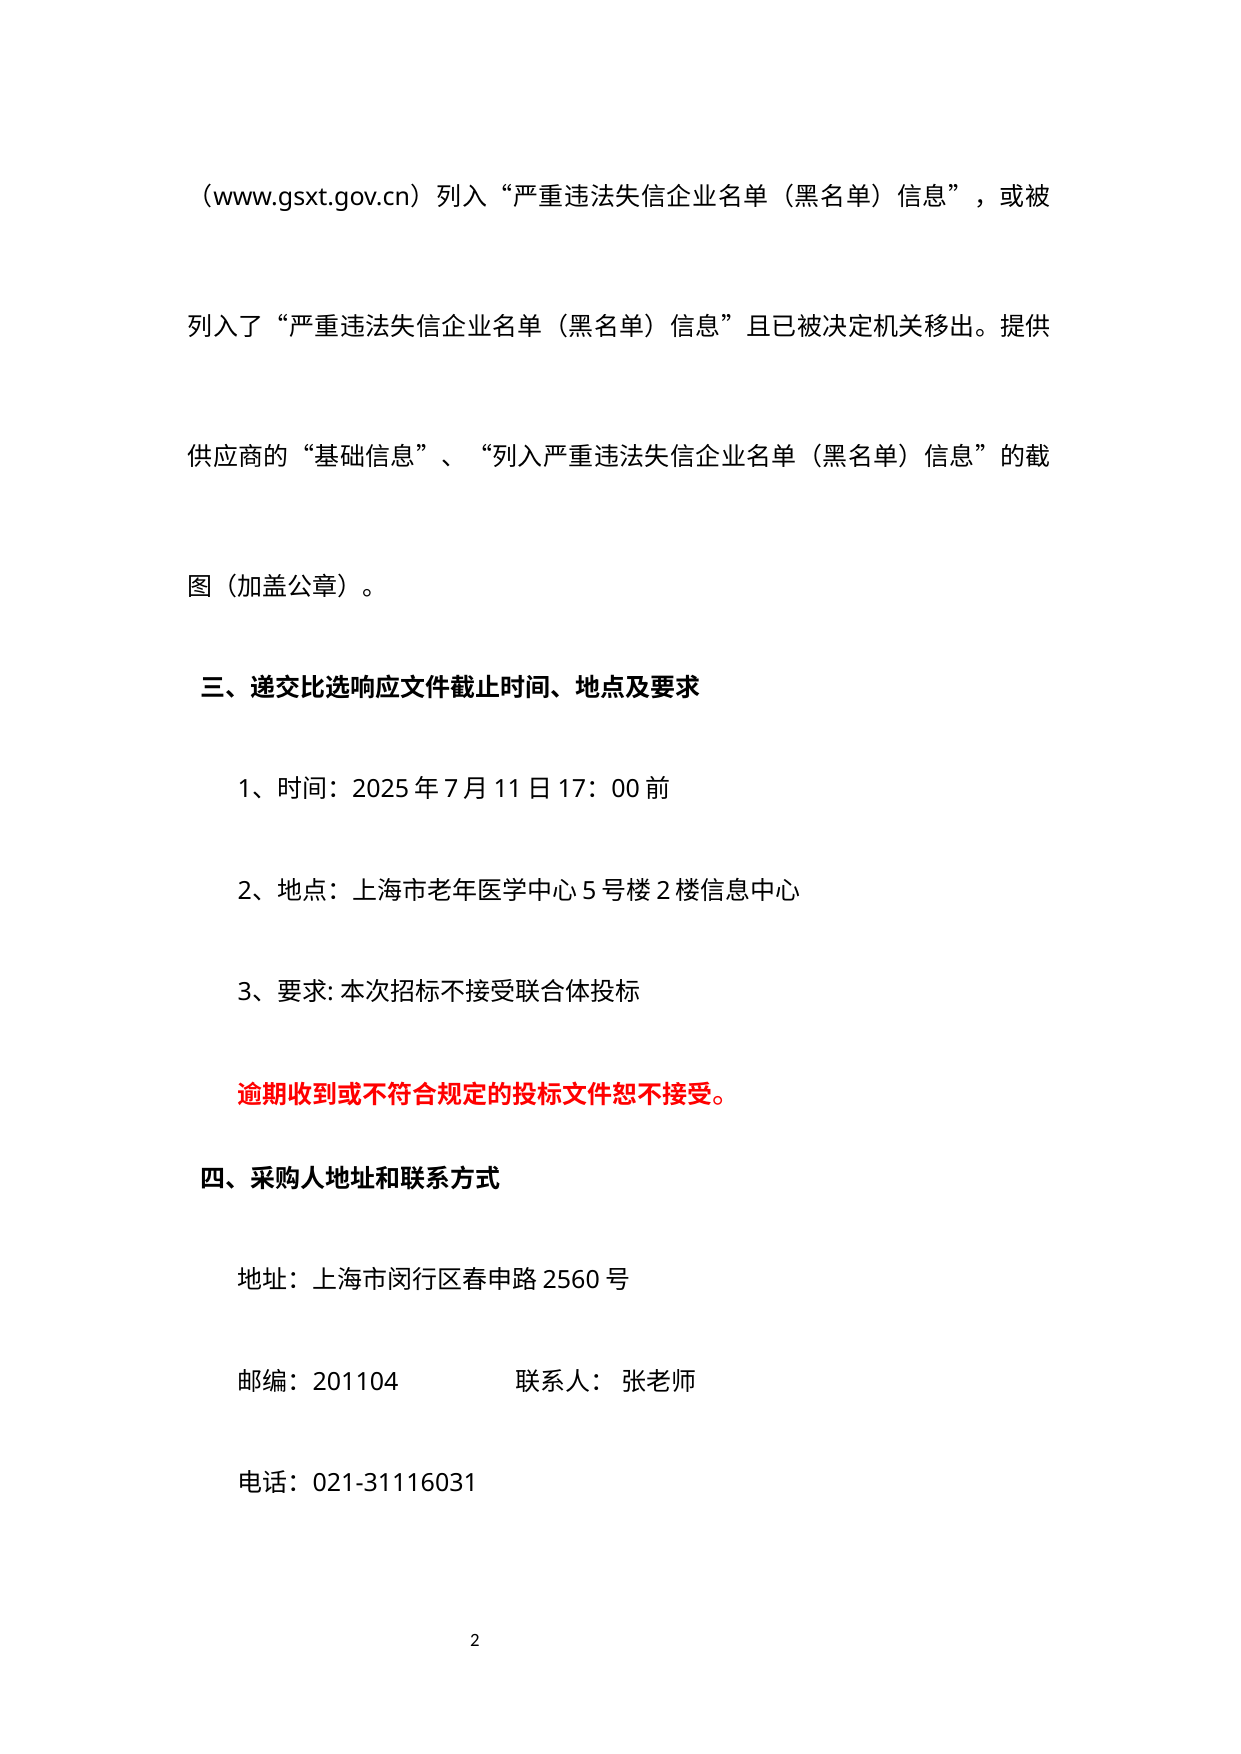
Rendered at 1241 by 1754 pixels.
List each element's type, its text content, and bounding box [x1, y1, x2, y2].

text 电话：021-31116031 [187, 1448, 1053, 1513]
text 邮编：201104 联系人： 张老师 [187, 1347, 1053, 1412]
list 递交比选响应文件截止时间、地点及要求 [200, 653, 1053, 718]
list 采购人地址和联系方式 [200, 1144, 1053, 1209]
text 地址：上海市闵行区春申路2560号 [187, 1246, 1053, 1311]
list 地点：上海市老年医学中心5号楼2楼信息中心 [187, 856, 1053, 921]
list 要求: 本次招标不接受联合体投标 [187, 957, 1053, 1022]
text 逾期收到或不符合规定的投标文件恕不接受。 [187, 1058, 1053, 1123]
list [187, 162, 1053, 617]
list 时间：2025年7月11日 17：00前 [187, 754, 1053, 819]
